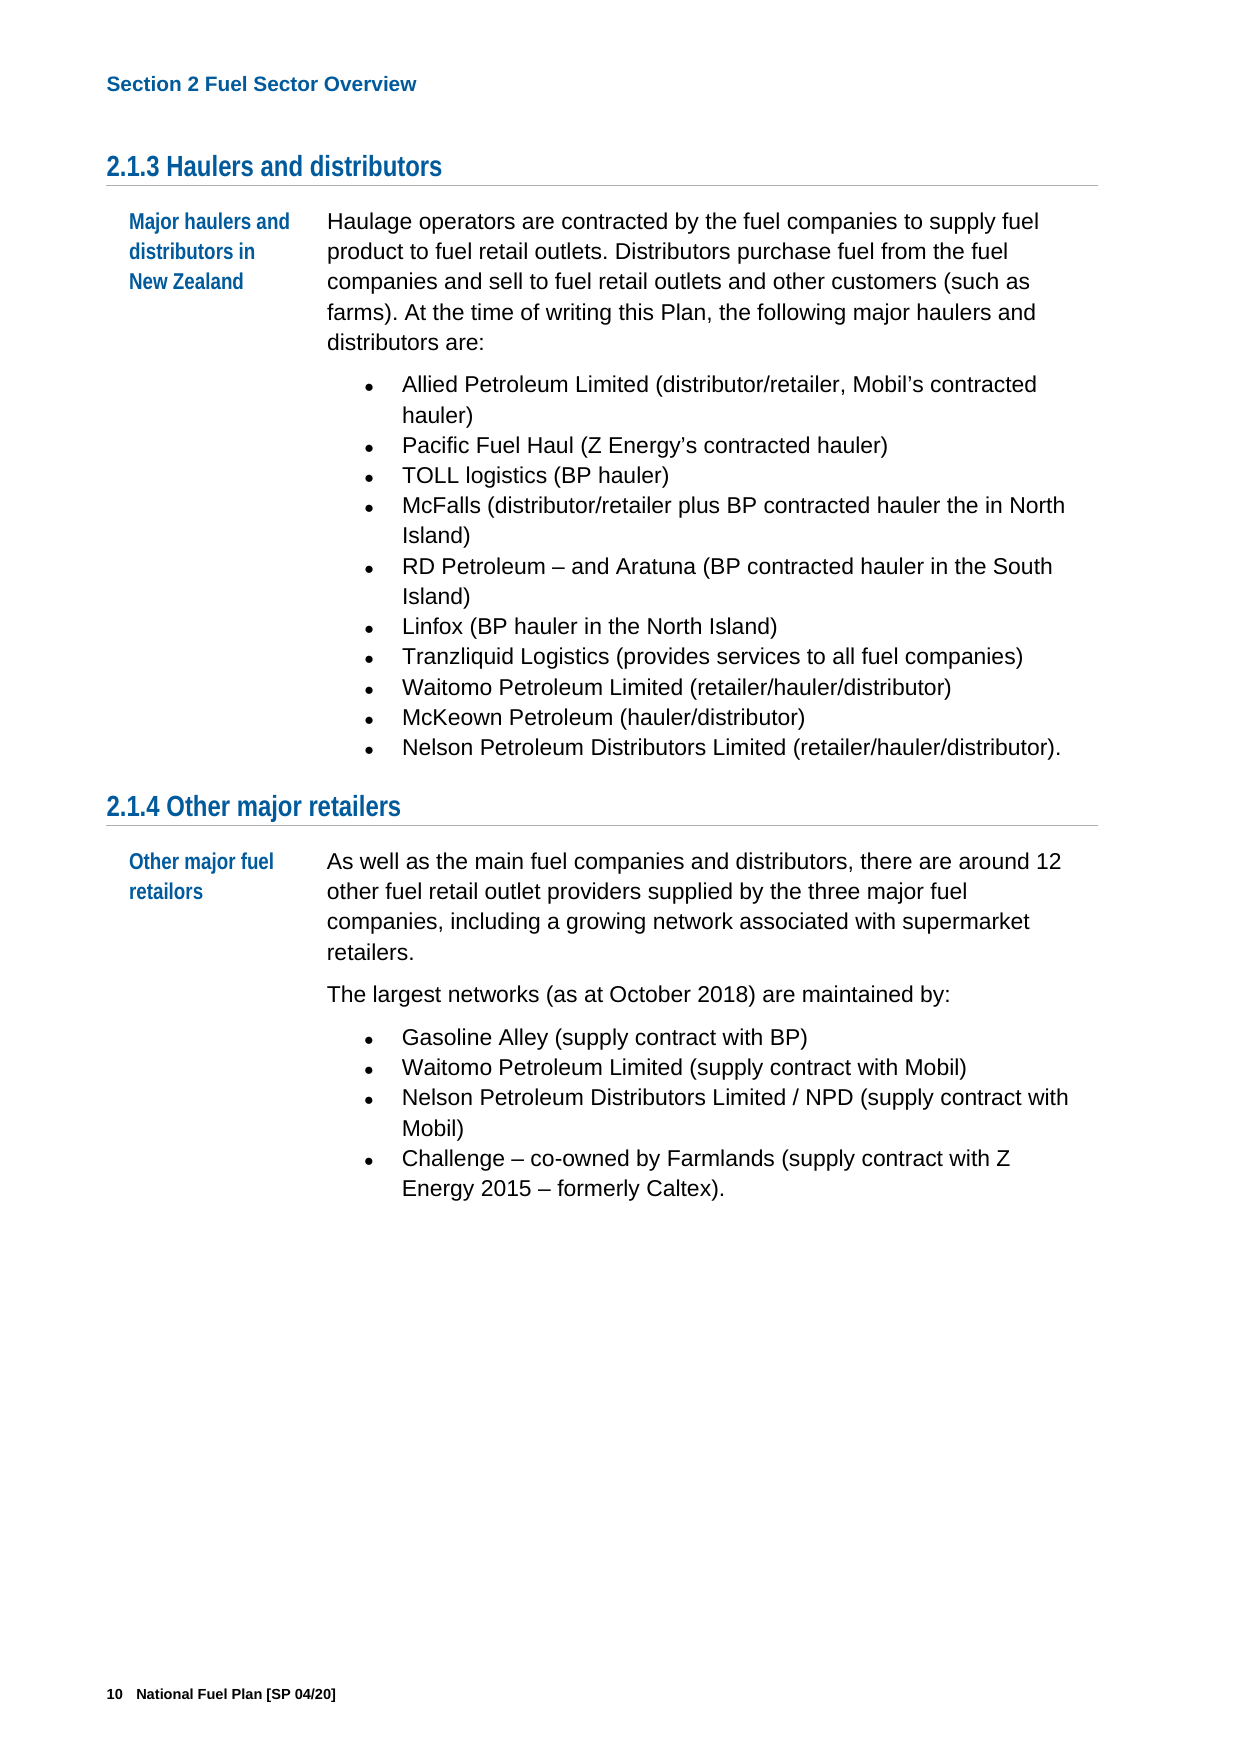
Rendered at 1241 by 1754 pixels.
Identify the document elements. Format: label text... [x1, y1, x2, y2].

table_header Major haulers and distributors in New Zealand [118, 195, 316, 764]
table_header Other major fuel retailors [118, 835, 315, 1205]
table_header Haulage operators are contracted by the fuel companies to supply fuel product to fuel retail outlets. Distributors purchase fuel from the fuel companies and sell to fuel retail outlets and other customers (such as farms). At the time of writing this Plan, the following major haulers and distributors are: Allied Petroleum Limited (distributor/retailer, Mobil’s contracted hauler) Pacific Fuel Haul (Z Energy’s contracted hauler) TOLL logistics (BP hauler) McFalls (distributor/retailer plus BP contracted hauler the in North Island) RD Petroleum – and Aratuna (BP contracted hauler in the South Island) Linfox (BP hauler in the North Island) Tranzliquid Logistics (provides services to all fuel companies) Waitomo Petroleum Limited (retailer/hauler/distributor) McKeown Petroleum (hauler/distributor) Nelson Petroleum Distributors Limited (retailer/hauler/distributor). [316, 195, 1098, 764]
subtitle Haulers and distributors [106, 149, 1098, 185]
table_header As well as the main fuel companies and distributors, there are around 12 other fuel retail outlet providers supplied by the three major fuel companies, including a growing network associated with supermarket retailers. The largest networks (as at October 2018) are maintained by: Gasoline Alley (supply contract with BP) Waitomo Petroleum Limited (supply contract with Mobil) Nelson Petroleum Distributors Limited / NPD (supply contract with Mobil) Challenge – co-owned by Farmlands (supply contract with Z Energy 2015 – formerly Caltex). [315, 835, 1098, 1205]
subtitle Other major retailers [106, 789, 1098, 825]
